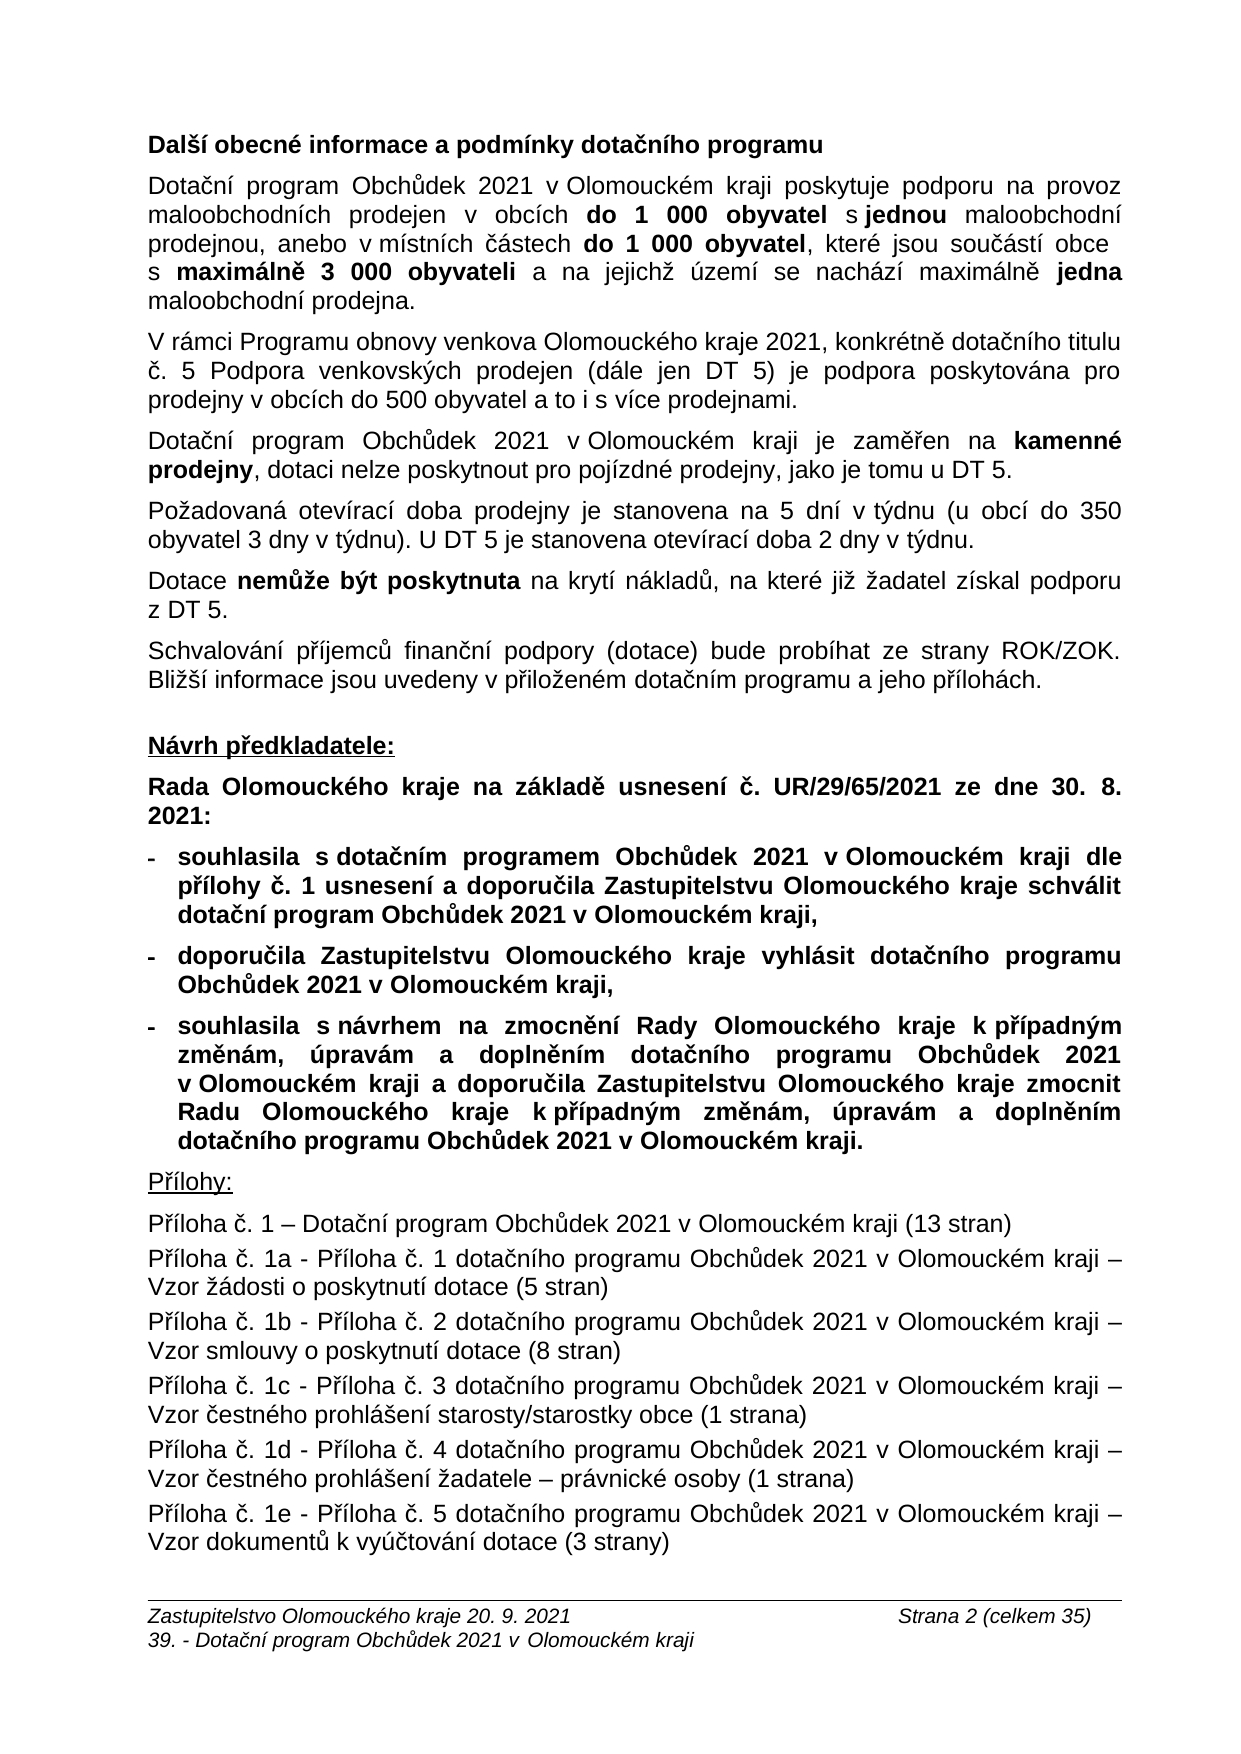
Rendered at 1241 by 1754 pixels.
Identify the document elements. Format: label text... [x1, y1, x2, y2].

text Požadovaná otevírací doba prodejny je stanovena na 5 dní v týdnu (u obcí do 350 obyvatel 3 dny v týdnu). U DT 5 je stanovena otevírací doba 2 dny v týdnu. [148, 496, 1122, 554]
text Další obecné informace a podmínky dotačního programu [148, 130, 1122, 159]
text Schvalování příjemců finanční podpory (dotace) bude probíhat ze strany ROK/ZOK. Bližší informace jsou uvedeny v přiloženém dotačním programu a jeho přílohách. [148, 636, 1122, 694]
text Dotační program Obchůdek 2021 v Olomouckém kraji je zaměřen na kamenné prodejny, dotaci nelze poskytnout pro pojízdné prodejny, jako je tomu u DT 5. [148, 426, 1122, 484]
text Příloha č. 1d - Příloha č. 4 dotačního programu Obchůdek 2021 v Olomouckém kraji – Vzor čestného prohlášení žadatele – právnické osoby (1 strana) [148, 1435, 1122, 1492]
list doporučila Zastupitelstvu Olomouckého kraje vyhlásit dotačního programu Obchůdek 2021 v Olomouckém kraji, [148, 941, 1122, 999]
list souhlasila s návrhem na zmocnění Rady Olomouckého kraje k případným změnám, úpravám a doplněním dotačního programu Obchůdek 2021 v Olomouckém kraji a doporučila Zastupitelstvu Olomouckého kraje zmocnit Radu Olomouckého kraje k případným změnám, úpravám a doplněním dotačního programu Obchůdek 2021 v Olomouckém kraji. [148, 1011, 1122, 1155]
text Příloha č. 1b - Příloha č. 2 dotačního programu Obchůdek 2021 v Olomouckém kraji – Vzor smlouvy o poskytnutí dotace (8 stran) [148, 1307, 1122, 1365]
text Dotační program Obchůdek 2021 v Olomouckém kraji poskytuje podporu na provoz maloobchodních prodejen v obcích do 1 000 obyvatel s jednou maloobchodní prodejnou, anebo v místních částech do 1 000 obyvatel, které jsou součástí obce s maximálně 3 000 obyvateli a na jejichž území se nachází maximálně jedna maloobchodní prodejna. [148, 171, 1122, 315]
text Dotace nemůže být poskytnuta na krytí nákladů, na které již žadatel získal podporu z DT 5. [148, 566, 1122, 624]
text Příloha č. 1e - Příloha č. 5 dotačního programu Obchůdek 2021 v Olomouckém kraji – Vzor dokumentů k vyúčtování dotace (3 strany) [148, 1499, 1122, 1556]
text Návrh předkladatele: [148, 731, 1122, 760]
list souhlasila s dotačním programem Obchůdek 2021 v Olomouckém kraji dle přílohy č. 1 usnesení a doporučila Zastupitelstvu Olomouckého kraje schválit dotační program Obchůdek 2021 v Olomouckém kraji, [148, 842, 1122, 929]
text Příloha č. 1 – Dotační program Obchůdek 2021 v Olomouckém kraji (13 stran) [148, 1209, 1122, 1237]
text Přílohy: [148, 1167, 1122, 1196]
text Příloha č. 1a - Příloha č. 1 dotačního programu Obchůdek 2021 v Olomouckém kraji – Vzor žádosti o poskytnutí dotace (5 stran) [148, 1244, 1122, 1301]
text Příloha č. 1c - Příloha č. 3 dotačního programu Obchůdek 2021 v Olomouckém kraji – Vzor čestného prohlášení starosty/starostky obce (1 strana) [148, 1371, 1122, 1429]
text V rámci Programu obnovy venkova Olomouckého kraje 2021, konkrétně dotačního titulu č. 5 Podpora venkovských prodejen (dále jen DT 5) je podpora poskytována pro prodejny v obcích do 500 obyvatel a to i s více prodejnami. [148, 327, 1122, 414]
text Rada Olomouckého kraje na základě usnesení č. UR/29/65/2021 ze dne 30. 8. 2021: [148, 772, 1122, 830]
